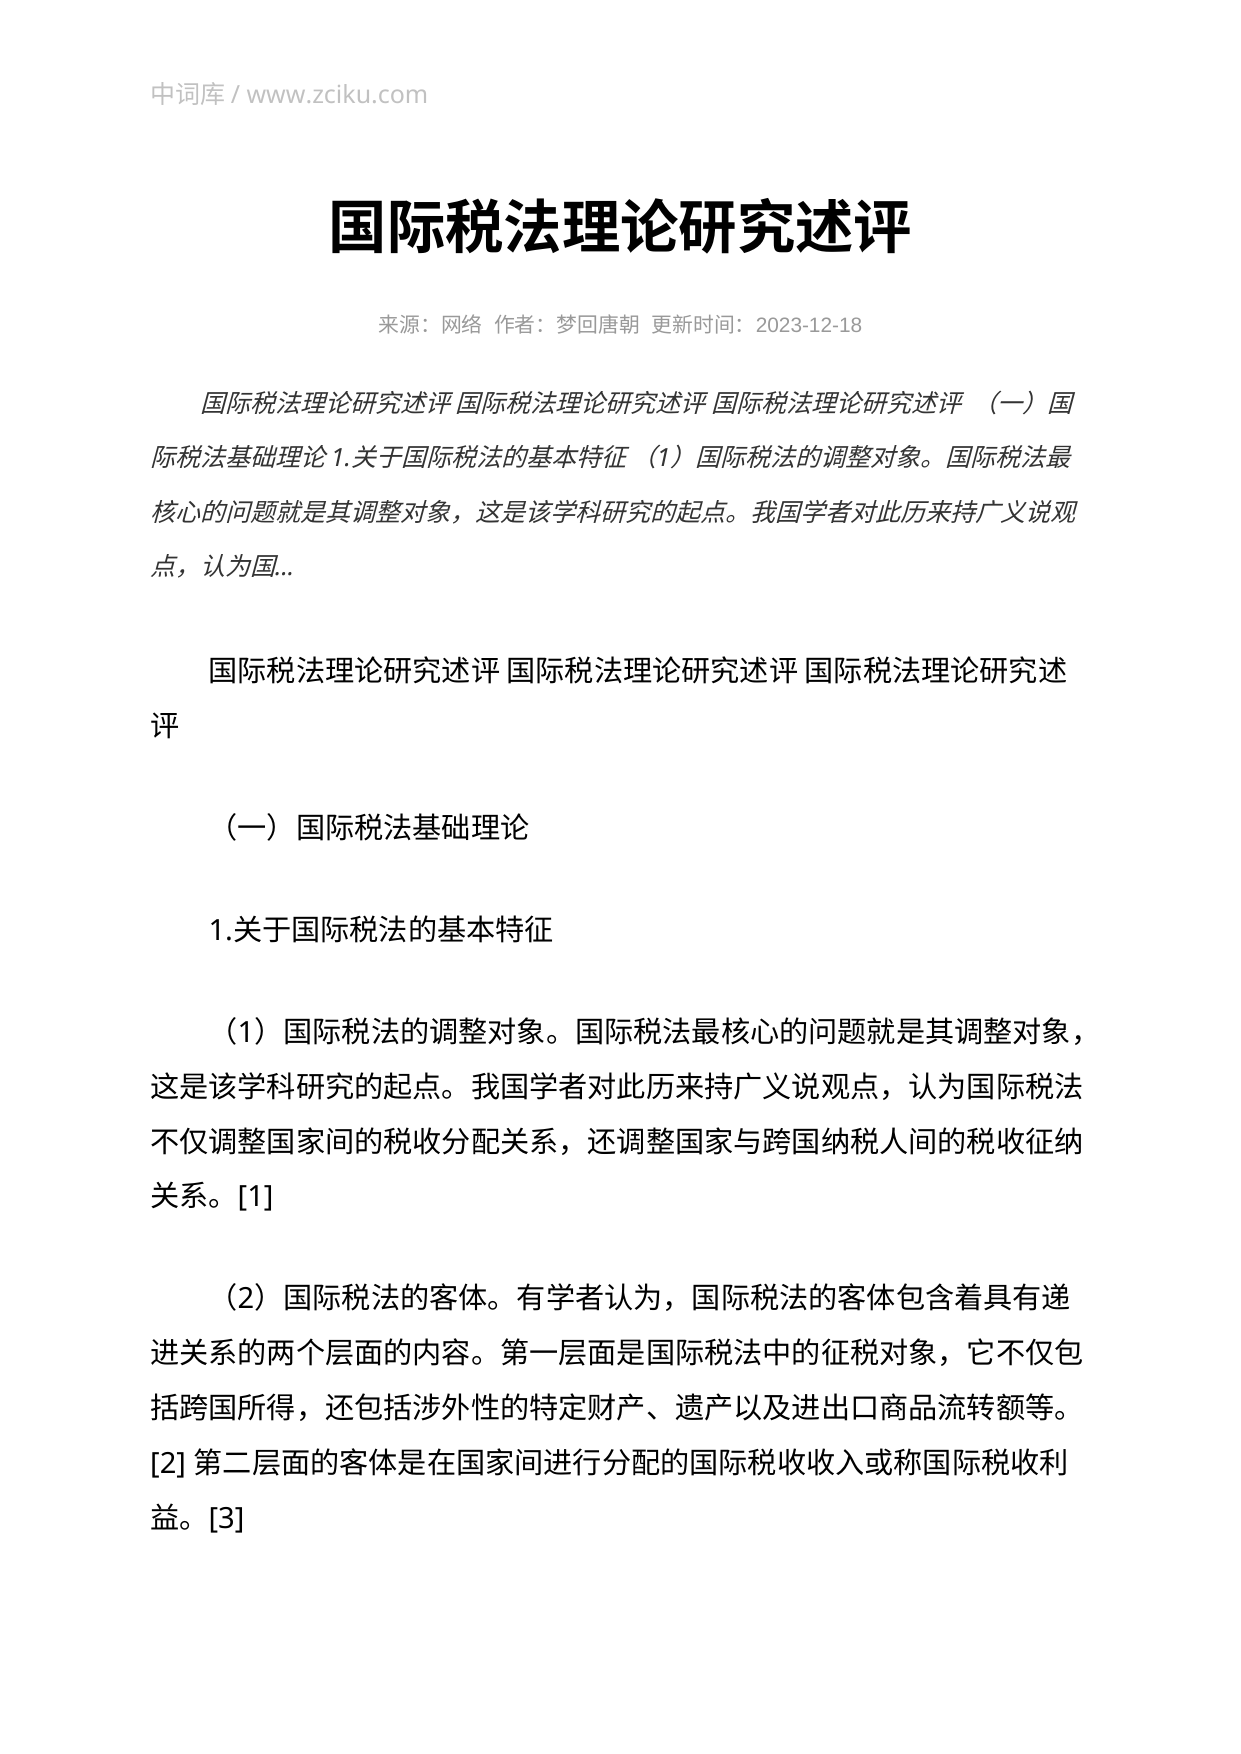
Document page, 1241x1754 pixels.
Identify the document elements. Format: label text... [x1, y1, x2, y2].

text （1）国际税法的调整对象。国际税法最核心的问题就是其调整对象，这是该学科研究的起点。我国学者对此历来持广义说观点，认为国际税法不仅调整国家间的税收分配关系，还调整国家与跨国纳税人间的税收征纳关系。[1] [150, 1008, 1090, 1215]
text 来源：网络 作者：梦回唐朝 更新时间：2023-12-18 [150, 313, 1090, 337]
text 国际税法理论研究述评 国际税法理论研究述评 国际税法理论研究述评 [150, 648, 1090, 745]
text （一）国际税法基础理论 [150, 804, 1090, 847]
text 国际税法理论研究述评 国际税法理论研究述评 国际税法理论研究述评 （一）国际税法基础理论 1.关于国际税法的基本特征 （1）国际税法的调整对象。国际税法最核心的问题就是其调整对象，这是该学科研究的起点。我国学者对此历来持广义说观点，认为国... [150, 383, 1090, 583]
subtitle 国际税法理论研究述评 [150, 181, 1090, 266]
text （2）国际税法的客体。有学者认为，国际税法的客体包含着具有递进关系的两个层面的内容。第一层面是国际税法中的征税对象，它不仅包括跨国所得，还包括涉外性的特定财产、遗产以及进出口商品流转额等。[2] 第二层面的客体是在国家间进行分配的国际税收收入或称国际税收利益。[3] [150, 1275, 1090, 1537]
text 1.关于国际税法的基本特征 [150, 906, 1090, 949]
